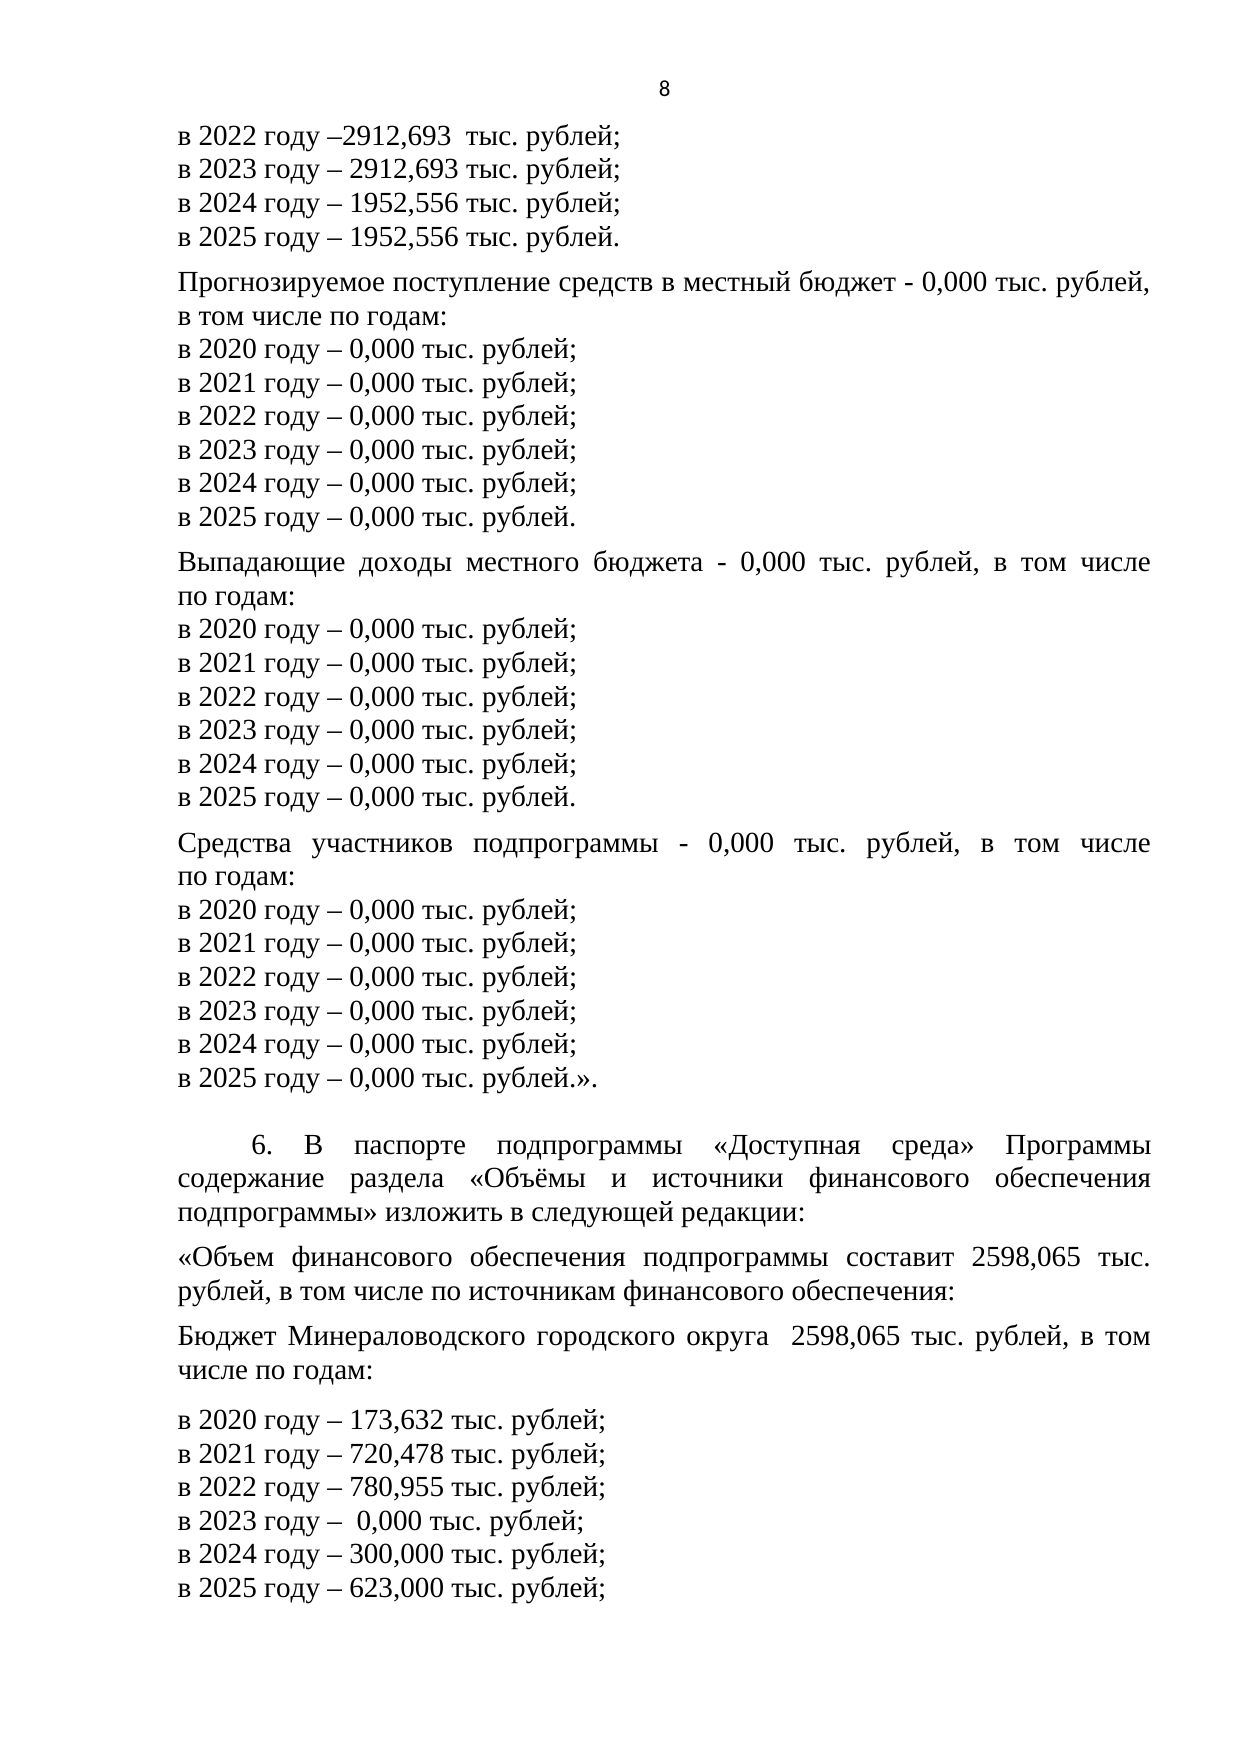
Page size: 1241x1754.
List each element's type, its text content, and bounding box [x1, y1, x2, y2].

list в 2023 году – 0,000 тыс. рублей; [177, 712, 1152, 746]
text в 2021 году – 720,478 тыс. рублей; [177, 1436, 1152, 1469]
text в 2023 году – 0,000 тыс. рублей; [177, 1503, 1152, 1536]
list в 2023 году – 0,000 тыс. рублей; [177, 432, 1152, 466]
text в 2025 году – 0,000 тыс. рублей.». [177, 1060, 1152, 1093]
list в 2024 году – 0,000 тыс. рублей; [177, 746, 1152, 779]
list в 2021 году – 0,000 тыс. рублей; [177, 365, 1152, 398]
list в 2024 году – 0,000 тыс. рублей; [177, 1026, 1152, 1060]
text в 2025 году – 1952,556 тыс. рублей. [177, 219, 1152, 252]
text в 2025 году – 623,000 тыс. рублей; [177, 1570, 1152, 1603]
list Бюджет Минераловодского городского округа 2598,065 тыс. рублей, в том числе по годам: [177, 1318, 1152, 1386]
list в 2020 году – 0,000 тыс. рублей; [177, 892, 1152, 926]
list в 2022 году – 0,000 тыс. рублей; [177, 398, 1152, 432]
text в 2022 году –2912,693 тыс. рублей; [177, 118, 1152, 152]
text Выпадающие доходы местного бюджета - 0,000 тыс. рублей, в том числе по годам: [177, 544, 1152, 612]
list в 2023 году – 0,000 тыс. рублей; [177, 993, 1152, 1026]
text в 2024 году – 1952,556 тыс. рублей; [177, 185, 1152, 219]
list в 2020 году – 0,000 тыс. рублей; [177, 331, 1152, 365]
list в 2025 году – 0,000 тыс. рублей. [177, 499, 1152, 533]
list в 2025 году – 0,000 тыс. рублей. [177, 779, 1152, 813]
text 6. В паспорте подпрограммы «Доступная среда» Программы содержание раздела «Объёмы и источники финансового обеспечения подпрограммы» изложить в следующей редакции: [177, 1127, 1152, 1227]
list в 2020 году – 0,000 тыс. рублей; [177, 612, 1152, 645]
text в 2023 году – 2912,693 тыс. рублей; [177, 152, 1152, 185]
list в 2022 году – 0,000 тыс. рублей; [177, 959, 1152, 993]
text в 2022 году – 780,955 тыс. рублей; [177, 1469, 1152, 1503]
list в 2022 году – 0,000 тыс. рублей; [177, 679, 1152, 712]
text Прогнозируемое поступление средств в местный бюджет - 0,000 тыс. рублей, в том числе по годам: [177, 264, 1152, 331]
list «Объем финансового обеспечения подпрограммы составит 2598,065 тыс. рублей, в том числе по источникам финансового обеспечения: [177, 1239, 1152, 1306]
list в 2021 году – 0,000 тыс. рублей; [177, 645, 1152, 679]
list в 2024 году – 0,000 тыс. рублей; [177, 466, 1152, 499]
text Средства участников подпрограммы - 0,000 тыс. рублей, в том числе по годам: [177, 825, 1152, 892]
text в 2024 году – 300,000 тыс. рублей; [177, 1536, 1152, 1570]
text в 2020 году – 173,632 тыс. рублей; [177, 1402, 1152, 1436]
list в 2021 году – 0,000 тыс. рублей; [177, 926, 1152, 959]
